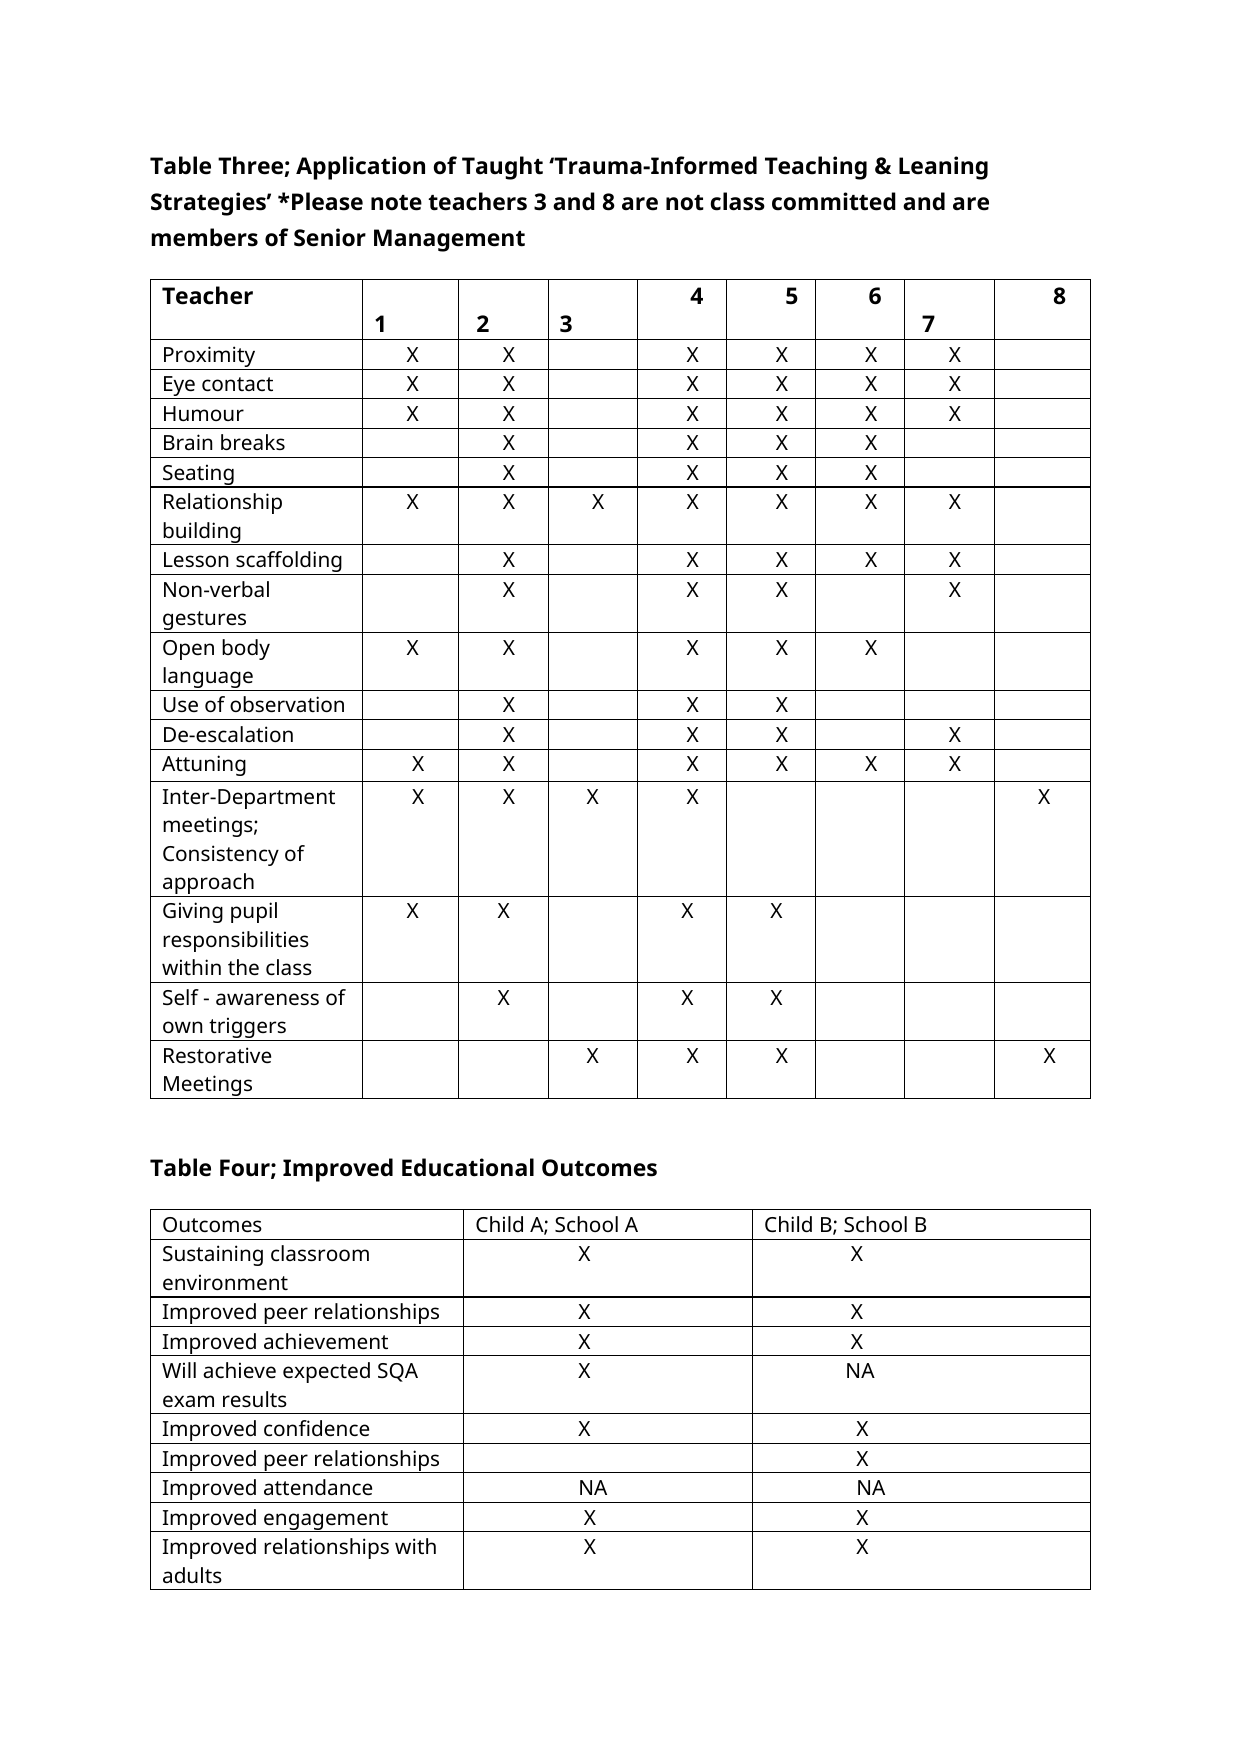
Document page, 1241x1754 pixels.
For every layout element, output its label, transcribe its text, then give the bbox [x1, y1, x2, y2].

table_cell [549, 399, 637, 427]
table_cell [995, 575, 1090, 632]
table_cell [905, 782, 994, 896]
table_cell Non-verbal gestures [151, 575, 362, 632]
table_cell [905, 1041, 994, 1098]
table_cell Brain breaks [151, 429, 362, 457]
table_cell X [459, 399, 548, 427]
table_cell [995, 691, 1090, 719]
table_cell [549, 691, 637, 719]
table_cell X [816, 458, 904, 486]
table_cell X [549, 488, 637, 544]
table_cell Lesson scaffolding [151, 545, 362, 574]
table_cell [995, 429, 1090, 457]
table_cell X [638, 983, 726, 1040]
table_cell X [363, 750, 458, 781]
table_cell X [905, 575, 994, 632]
table_cell [995, 370, 1090, 398]
table_cell X [459, 429, 548, 457]
table_cell X [727, 399, 815, 427]
table_cell X [459, 720, 548, 748]
table_cell X [638, 720, 726, 748]
table_cell De-escalation [151, 720, 362, 748]
table_cell X [363, 633, 458, 689]
table_cell X [464, 1327, 752, 1355]
table_cell [363, 983, 458, 1040]
table_cell X [753, 1414, 1090, 1443]
table_cell X [905, 720, 994, 748]
table_header 3 [549, 280, 637, 339]
table_cell [363, 720, 458, 748]
table_cell X [727, 750, 815, 781]
table_header 7 [905, 280, 994, 339]
table_cell X [905, 370, 994, 398]
table_cell X [995, 1041, 1090, 1098]
table_cell X [995, 782, 1090, 896]
table_cell X [549, 1041, 637, 1098]
table_cell Attuning [151, 750, 362, 781]
table_cell [995, 399, 1090, 427]
table_cell NA [753, 1356, 1090, 1413]
table_cell [995, 750, 1090, 781]
table_cell X [727, 340, 815, 368]
table_cell X [816, 750, 904, 781]
table_cell [549, 429, 637, 457]
table_cell X [905, 750, 994, 781]
table_cell Improved achievement [151, 1327, 463, 1355]
table_cell X [816, 545, 904, 574]
table_cell Improved relationships with adults [151, 1532, 463, 1589]
table_header Teacher [151, 280, 362, 339]
table_cell [905, 983, 994, 1040]
table_cell Open body language [151, 633, 362, 689]
table_cell Inter-Department meetings; Consistency of approach [151, 782, 362, 896]
table_cell X [363, 782, 458, 896]
table_cell Improved peer relationships [151, 1444, 463, 1472]
table_cell Humour [151, 399, 362, 427]
table_cell X [638, 429, 726, 457]
table_cell X [464, 1414, 752, 1443]
table_cell X [753, 1532, 1090, 1589]
table_cell [549, 897, 637, 982]
table_cell [905, 897, 994, 982]
table_cell X [816, 340, 904, 368]
table_cell [816, 691, 904, 719]
table_cell X [459, 488, 548, 544]
table_cell X [816, 488, 904, 544]
text Table Three; Application of Taught ‘Trauma-Informed Teaching & Leaning Strategies’ *Please note teachers 3 and 8 are not class committed and are members of Senior Management [150, 150, 1090, 253]
table_cell [549, 983, 637, 1040]
table_cell X [816, 633, 904, 689]
table_cell X [363, 370, 458, 398]
table_cell X [549, 782, 637, 896]
table_cell Eye contact [151, 370, 362, 398]
table_cell X [638, 633, 726, 689]
table_cell X [464, 1240, 752, 1296]
table_cell X [638, 691, 726, 719]
table_cell X [363, 488, 458, 544]
table_cell [549, 370, 637, 398]
table_cell X [816, 429, 904, 457]
table_cell X [638, 340, 726, 368]
table_cell [905, 458, 994, 486]
table_cell X [638, 1041, 726, 1098]
table_cell [549, 458, 637, 486]
table_cell [549, 575, 637, 632]
table_cell X [727, 429, 815, 457]
table_cell X [638, 575, 726, 632]
table_cell [816, 720, 904, 748]
table_cell [464, 1444, 752, 1472]
table_cell X [459, 782, 548, 896]
table_cell X [459, 897, 548, 982]
table_cell Self - awareness of own triggers [151, 983, 362, 1040]
table_cell X [727, 897, 815, 982]
table_cell [549, 340, 637, 368]
table_header Outcomes [151, 1210, 463, 1238]
table_cell X [363, 399, 458, 427]
table_cell X [753, 1327, 1090, 1355]
table_cell [995, 340, 1090, 368]
table_cell [816, 897, 904, 982]
table_cell [459, 1041, 548, 1098]
table_cell X [459, 691, 548, 719]
table_cell X [816, 370, 904, 398]
table_cell X [727, 691, 815, 719]
table_cell [816, 782, 904, 896]
table_cell X [459, 575, 548, 632]
table_cell X [638, 897, 726, 982]
table_cell [363, 575, 458, 632]
table_header 5 [727, 280, 815, 339]
table_header 2 [459, 280, 548, 339]
table_cell X [905, 399, 994, 427]
table_cell X [727, 1041, 815, 1098]
table_cell [905, 633, 994, 689]
table_cell Sustaining classroom environment [151, 1240, 463, 1296]
table_cell [549, 720, 637, 748]
table_cell Restorative Meetings [151, 1041, 362, 1098]
table_cell X [727, 633, 815, 689]
table_cell NA [753, 1473, 1090, 1502]
table_cell [995, 897, 1090, 982]
table_cell Improved attendance [151, 1473, 463, 1502]
table_cell X [753, 1240, 1090, 1296]
table_cell Giving pupil responsibilities within the class [151, 897, 362, 982]
table_cell [549, 545, 637, 574]
table_cell Improved peer relationships [151, 1298, 463, 1326]
table_cell X [727, 370, 815, 398]
table_cell X [363, 340, 458, 368]
table_cell X [727, 575, 815, 632]
table_cell X [727, 545, 815, 574]
table_cell X [459, 750, 548, 781]
table_cell X [638, 488, 726, 544]
table_cell [816, 1041, 904, 1098]
table_cell [995, 458, 1090, 486]
table_cell X [816, 399, 904, 427]
table_cell X [459, 458, 548, 486]
text Table Four; Improved Educational Outcomes [150, 1152, 1090, 1183]
table_header 4 [638, 280, 726, 339]
table_header Child B; School B [753, 1210, 1090, 1238]
table_cell X [753, 1444, 1090, 1472]
table_cell X [727, 983, 815, 1040]
table_cell Use of observation [151, 691, 362, 719]
table_cell [363, 458, 458, 486]
table_cell [995, 720, 1090, 748]
table_cell [727, 782, 815, 896]
table_cell X [638, 458, 726, 486]
table_cell X [638, 750, 726, 781]
table_cell X [905, 340, 994, 368]
table_cell X [363, 897, 458, 982]
table_cell [995, 633, 1090, 689]
table_cell [816, 575, 904, 632]
table_cell Proximity [151, 340, 362, 368]
table_cell X [464, 1532, 752, 1589]
table_cell X [727, 458, 815, 486]
table_cell X [753, 1503, 1090, 1531]
table_cell X [464, 1298, 752, 1326]
table_cell Relationship building [151, 488, 362, 544]
table_cell X [459, 983, 548, 1040]
table_cell X [727, 720, 815, 748]
table_cell X [905, 488, 994, 544]
table_cell X [459, 340, 548, 368]
table_cell [363, 691, 458, 719]
table_cell [549, 750, 637, 781]
table_cell X [459, 370, 548, 398]
table_cell [363, 545, 458, 574]
table_header 8 [995, 280, 1090, 339]
table_cell X [753, 1298, 1090, 1326]
table_cell X [464, 1503, 752, 1531]
table_cell [905, 429, 994, 457]
table_header 6 [816, 280, 904, 339]
table_header 1 [363, 280, 458, 339]
table_cell [549, 633, 637, 689]
table_cell [995, 545, 1090, 574]
table_cell X [905, 545, 994, 574]
table_cell Will achieve expected SQA exam results [151, 1356, 463, 1413]
table_cell Seating [151, 458, 362, 486]
table_cell Improved engagement [151, 1503, 463, 1531]
table_cell [995, 983, 1090, 1040]
table_cell X [464, 1356, 752, 1413]
table_cell X [638, 782, 726, 896]
table_cell [816, 983, 904, 1040]
table_cell NA [464, 1473, 752, 1502]
table_cell [363, 429, 458, 457]
table_cell Improved confidence [151, 1414, 463, 1443]
table_cell X [638, 370, 726, 398]
table_cell X [459, 633, 548, 689]
table_cell [363, 1041, 458, 1098]
table_cell X [638, 399, 726, 427]
table_cell X [727, 488, 815, 544]
table_cell [995, 488, 1090, 544]
table_header Child A; School A [464, 1210, 752, 1238]
table_cell [905, 691, 994, 719]
table_cell X [459, 545, 548, 574]
table_cell X [638, 545, 726, 574]
